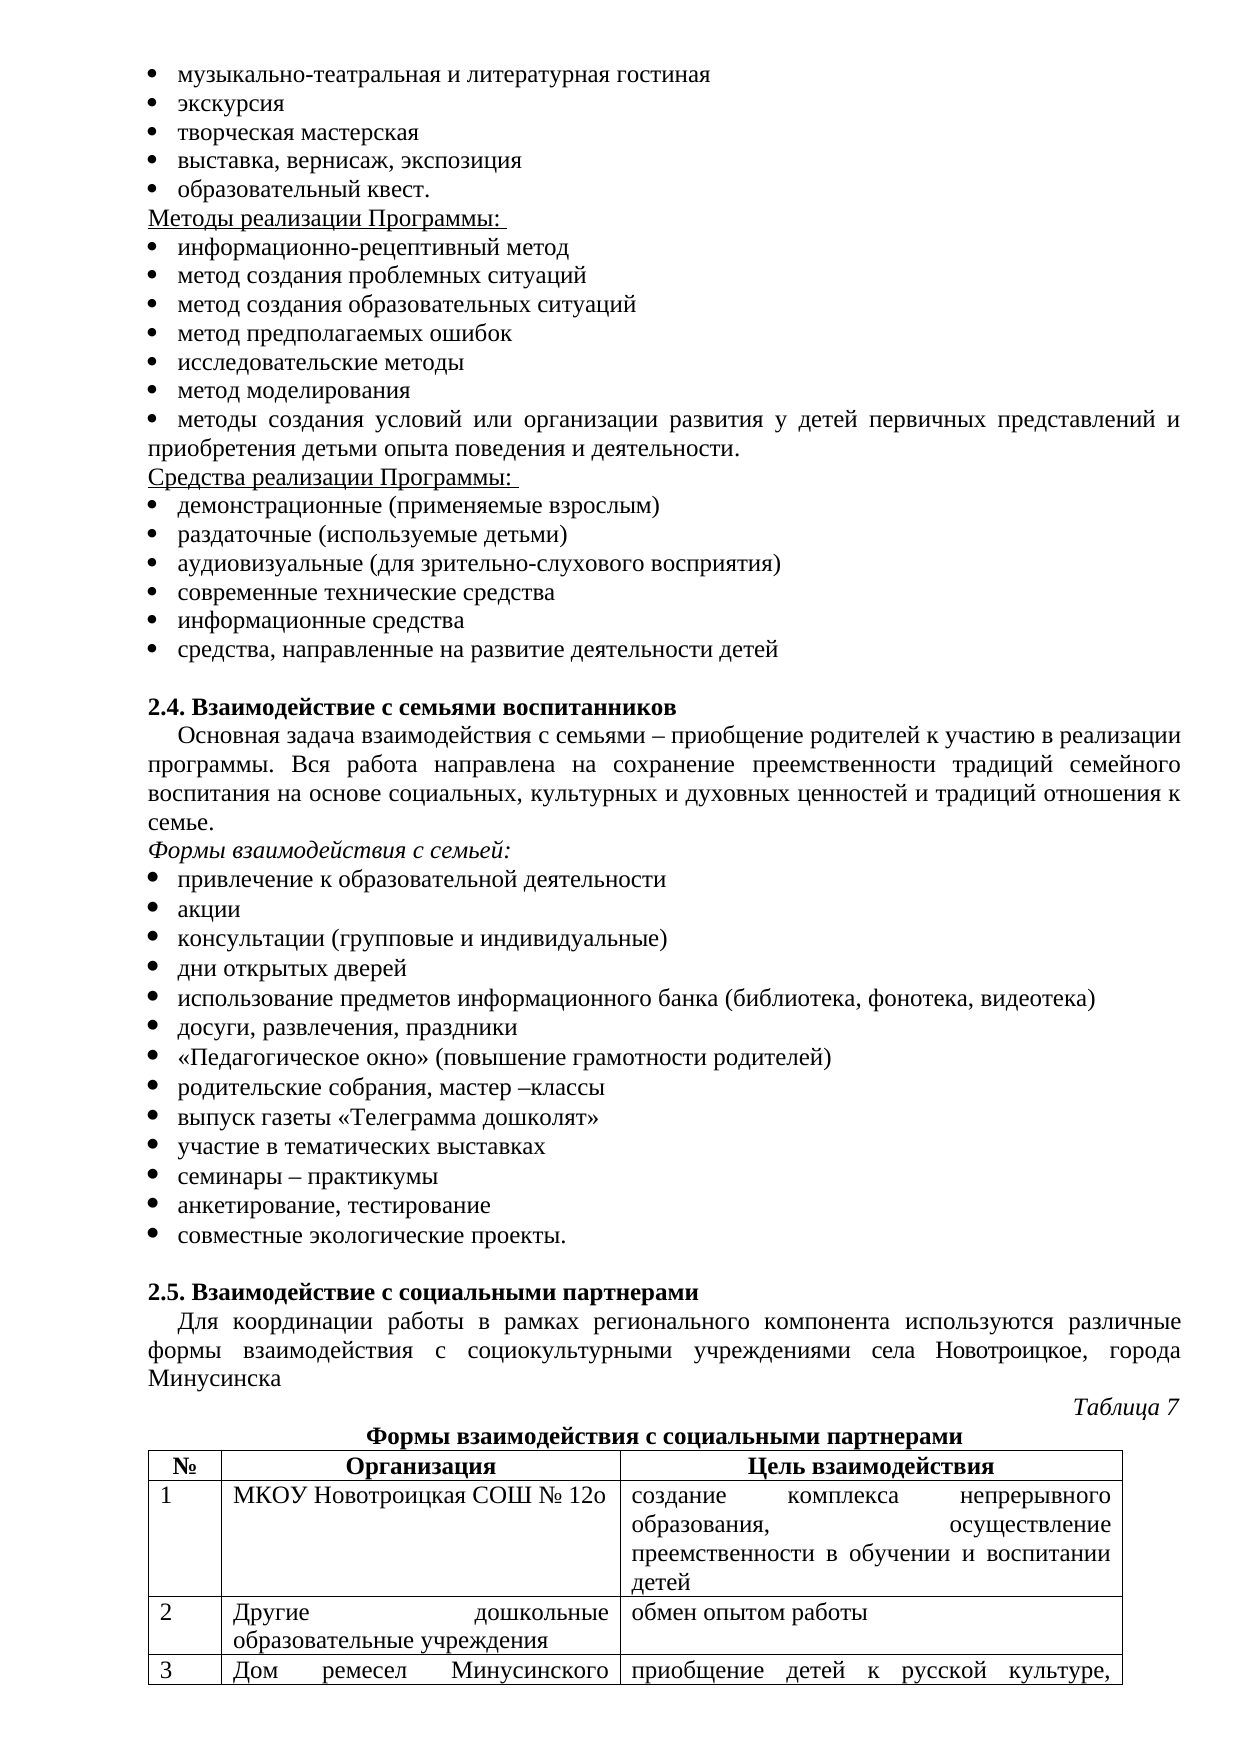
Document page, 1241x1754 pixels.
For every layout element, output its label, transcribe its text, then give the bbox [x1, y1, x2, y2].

text Для координации работы в рамках регионального компонента используются различные формы взаимодействия с социокультурными учреждениями села Новотроицкое, города Минусинска [148, 1306, 1181, 1392]
table_cell МКОУ Новотроицкая СОШ № 12о [222, 1481, 620, 1596]
list родительские собрания, мастер –классы [148, 1072, 1181, 1102]
list дни открытых дверей [148, 953, 1181, 983]
list досуги, развлечения, праздники [148, 1012, 1181, 1042]
list информационные средства [148, 605, 1181, 634]
list акции [148, 894, 1181, 923]
list участие в тематических выставках [148, 1131, 1181, 1161]
list метод предполагаемых ошибок [148, 318, 1181, 347]
text Методы реализации Программы: [148, 203, 1181, 232]
text Формы взаимодействия с семьей: [148, 835, 1181, 864]
list демонстрационные (применяемые взрослым) [148, 490, 1181, 519]
list выпуск газеты «Телеграмма дошколят» [148, 1102, 1181, 1131]
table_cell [621, 1655, 1122, 1684]
table_cell обмен опытом работы [621, 1597, 1122, 1654]
text Таблица 7 [148, 1392, 1181, 1421]
list творческая мастерская [148, 117, 1181, 145]
subtitle 2.5. Взаимодействие с социальными партнерами [148, 1277, 1181, 1306]
list экскурсия [148, 88, 1181, 117]
list совместные экологические проекты. [148, 1220, 1181, 1250]
subtitle 2.4. Взаимодействие с семьями воспитанников [148, 692, 1181, 720]
list консультации (групповые и индивидуальные) [148, 923, 1181, 953]
text Средства реализации Программы: [148, 462, 1181, 490]
table_cell 3 [149, 1655, 221, 1684]
list музыкально-театральная и литературная гостиная [148, 59, 1181, 88]
text Формы взаимодействия с социальными партнерами [148, 1421, 1181, 1450]
list метод моделирования [148, 375, 1181, 404]
table_header Организация [222, 1451, 620, 1479]
list использование предметов информационного банка (библиотека, фонотека, видеотека) [148, 983, 1181, 1012]
table_cell создание комплекса непрерывного образования, осуществление преемственности в обучении и воспитании детей [621, 1481, 1122, 1596]
text Основная задача взаимодействия с семьями – приобщение родителей к участию в реализации программы. Вся работа направлена на сохранение преемственности традиций семейного воспитания на основе социальных, культурных и духовных ценностей и традиций отношения к семье. [148, 720, 1181, 835]
list анкетирование, тестирование [148, 1191, 1181, 1220]
table_cell Другие дошкольные образовательные учреждения [222, 1597, 620, 1654]
table_cell 1 [149, 1481, 221, 1596]
table_cell 2 [149, 1597, 221, 1654]
list метод создания проблемных ситуаций [148, 260, 1181, 289]
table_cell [222, 1655, 620, 1684]
list метод создания образовательных ситуаций [148, 289, 1181, 318]
list методы создания условий или организации развития у детей первичных представлений и приобретения детьми опыта поведения и деятельности. [148, 404, 1181, 462]
table_header № [149, 1451, 221, 1479]
list современные технические средства [148, 577, 1181, 605]
list раздаточные (используемые детьми) [148, 519, 1181, 548]
list информационно-рецептивный метод [148, 232, 1181, 260]
table_header Цель взаимодействия [621, 1451, 1122, 1479]
list средства, направленные на развитие деятельности детей [148, 634, 1181, 663]
list аудиовизуальные (для зрительно-слухового восприятия) [148, 548, 1181, 577]
list исследовательские методы [148, 347, 1181, 375]
list привлечение к образовательной деятельности [148, 864, 1181, 894]
list семинары – практикумы [148, 1161, 1181, 1191]
list «Педагогическое окно» (повышение грамотности родителей) [148, 1042, 1181, 1072]
list образовательный квест. [148, 174, 1181, 203]
list выставка, вернисаж, экспозиция [148, 145, 1181, 174]
